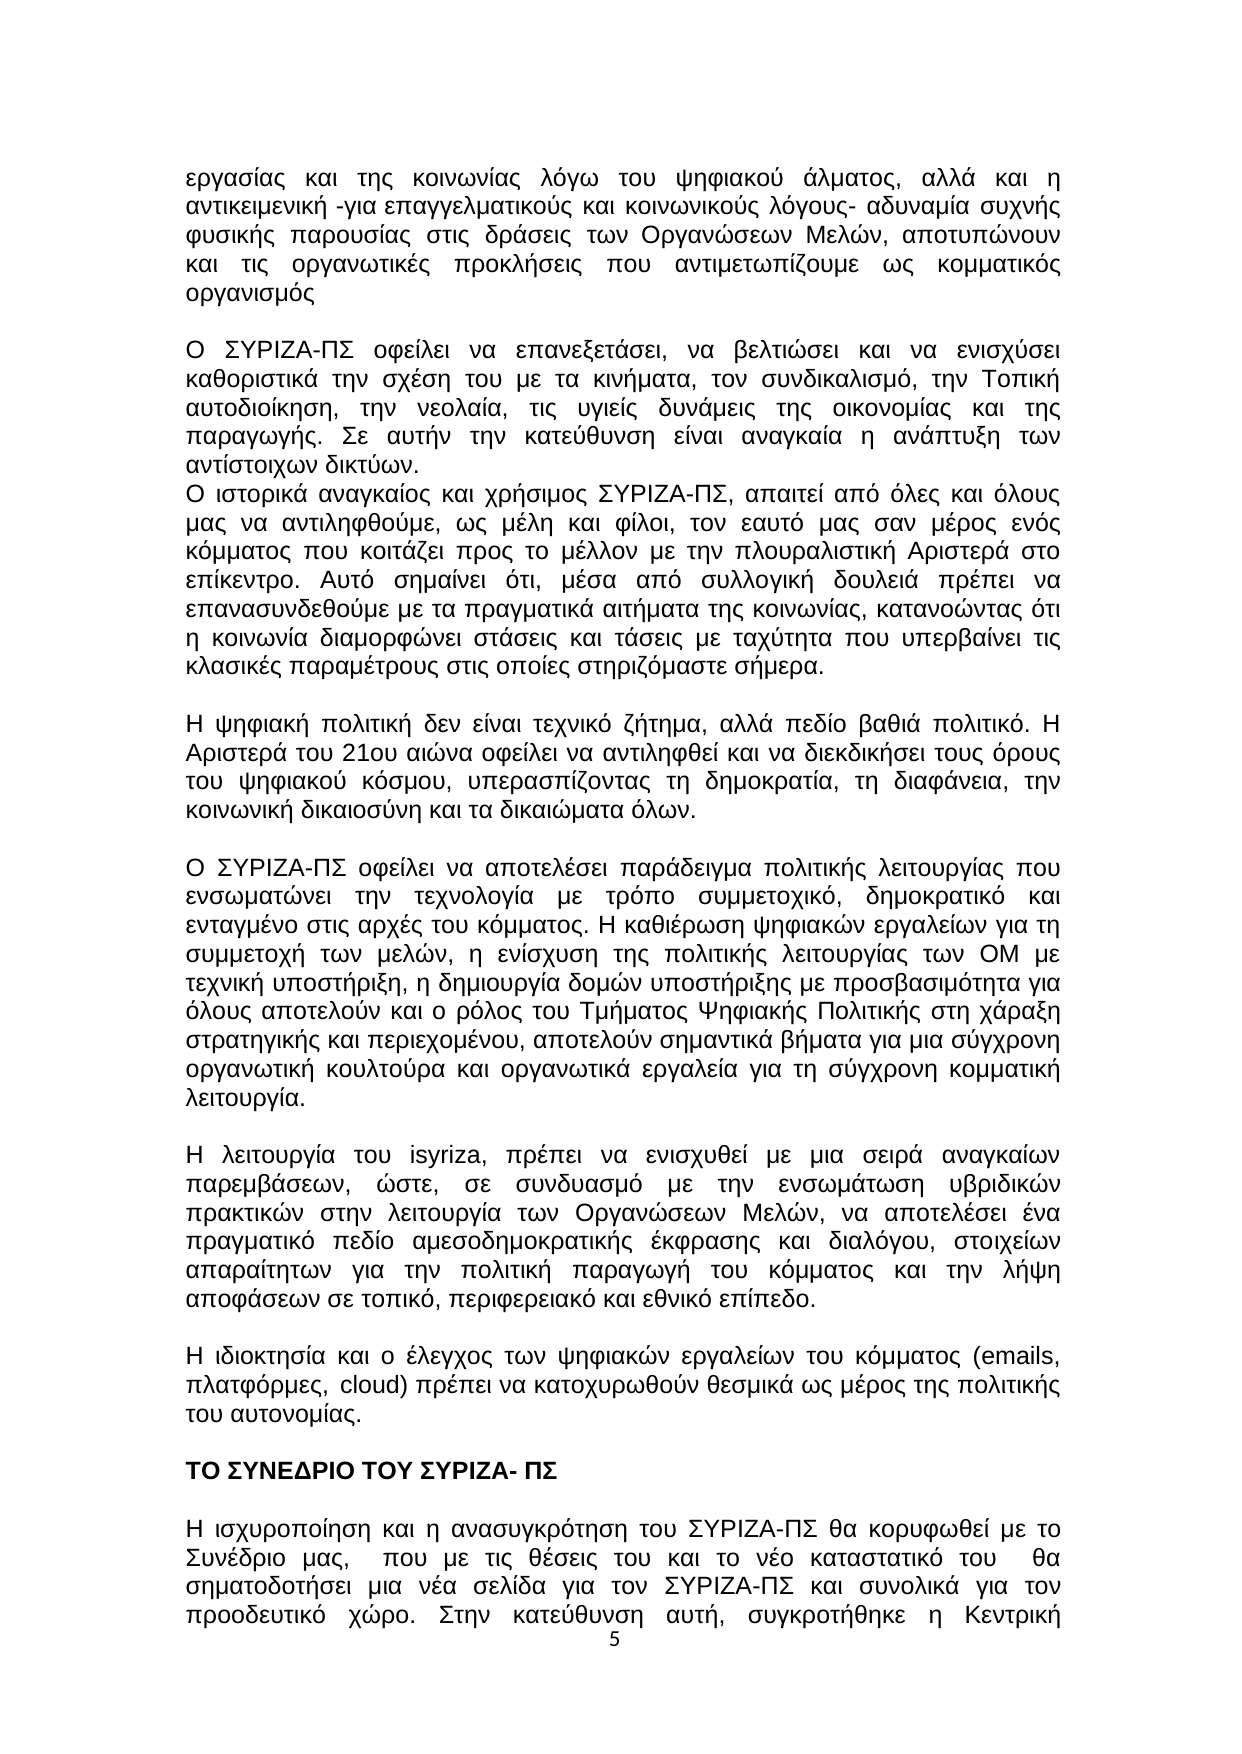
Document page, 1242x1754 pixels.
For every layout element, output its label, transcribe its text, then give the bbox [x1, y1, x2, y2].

text Η λειτουργία του isyriza, πρέπει να ενισχυθεί με μια σειρά αναγκαίων παρεμβάσεων, ώστε, σε συνδυασμό με την ενσωμάτωση υβριδικών πρακτικών στην λειτουργία των Οργανώσεων Μελών, να αποτελέσει ένα πραγματικό πεδίο αμεσοδημοκρατικής έκφρασης και διαλόγου, στοιχείων απαραίτητων για την πολιτική παραγωγή του κόμματος και την λήψη αποφάσεων σε τοπικό, περιφερειακό και εθνικό επίπεδο. [185, 1140, 1061, 1312]
text Ο ΣΥΡΙΖΑ-ΠΣ οφείλει να επανεξετάσει, να βελτιώσει και να ενισχύσει καθοριστικά την σχέση του με τα κινήματα, τον συνδικαλισμό, την Τοπική αυτοδιοίκηση, την νεολαία, τις υγιείς δυνάμεις της οικονομίας και της παραγωγής. Σε αυτήν την κατεύθυνση είναι αναγκαία η ανάπτυξη των αντίστοιχων δικτύων. [185, 335, 1061, 479]
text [185, 1514, 1061, 1629]
text Ο ΣΥΡΙΖΑ-ΠΣ οφείλει να αποτελέσει παράδειγμα πολιτικής λειτουργίας που ενσωματώνει την τεχνολογία με τρόπο συμμετοχικό, δημοκρατικό και ενταγμένο στις αρχές του κόμματος. Η καθιέρωση ψηφιακών εργαλείων για τη συμμετοχή των μελών, η ενίσχυση της πολιτικής λειτουργίας των ΟΜ με τεχνική υποστήριξη, η δημιουργία δομών υποστήριξης με προσβασιμότητα για όλους αποτελούν και ο ρόλος του Τμήματος Ψηφιακής Πολιτικής στη χάραξη στρατηγικής και περιεχομένου, αποτελούν σημαντικά βήματα για μια σύγχρονη οργανωτική κουλτούρα και οργανωτικά εργαλεία για τη σύγχρονη κομματική λειτουργία. [185, 852, 1061, 1111]
text Ο ιστορικά αναγκαίος και χρήσιμος ΣΥΡΙΖΑ-ΠΣ, απαιτεί από όλες και όλους μας να αντιληφθούμε, ως μέλη και φίλοι, τον εαυτό μας σαν μέρος ενός κόμματος που κοιτάζει προς το μέλλον με την πλουραλιστική Αριστερά στο επίκεντρο. Αυτό σημαίνει ότι, μέσα από συλλογική δουλειά πρέπει να επανασυνδεθούμε με τα πραγματικά αιτήματα της κοινωνίας, κατανοώντας ότι η κοινωνία διαμορφώνει στάσεις και τάσεις με ταχύτητα που υπερβαίνει τις κλασικές παραμέτρους στις οποίες στηριζόμαστε σήμερα. [185, 479, 1061, 680]
text Η ψηφιακή πολιτική δεν είναι τεχνικό ζήτημα, αλλά πεδίο βαθιά πολιτικό. Η Αριστερά του 21ου αιώνα οφείλει να αντιληφθεί και να διεκδικήσει τους όρους του ψηφιακού κόσμου, υπερασπίζοντας τη δημοκρατία, τη διαφάνεια, την κοινωνική δικαιοσύνη και τα δικαιώματα όλων. [185, 709, 1060, 824]
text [185, 162, 1061, 306]
text ΤΟ ΣΥΝΕΔΡΙΟ ΤΟΥ ΣΥΡΙΖΑ- ΠΣ [185, 1456, 588, 1485]
text Η ιδιοκτησία και ο έλεγχος των ψηφιακών εργαλείων του κόμματος (emails, πλατφόρμες, cloud) πρέπει να κατοχυρωθούν θεσμικά ως μέρος της πολιτικής του αυτονομίας. [185, 1341, 1061, 1427]
